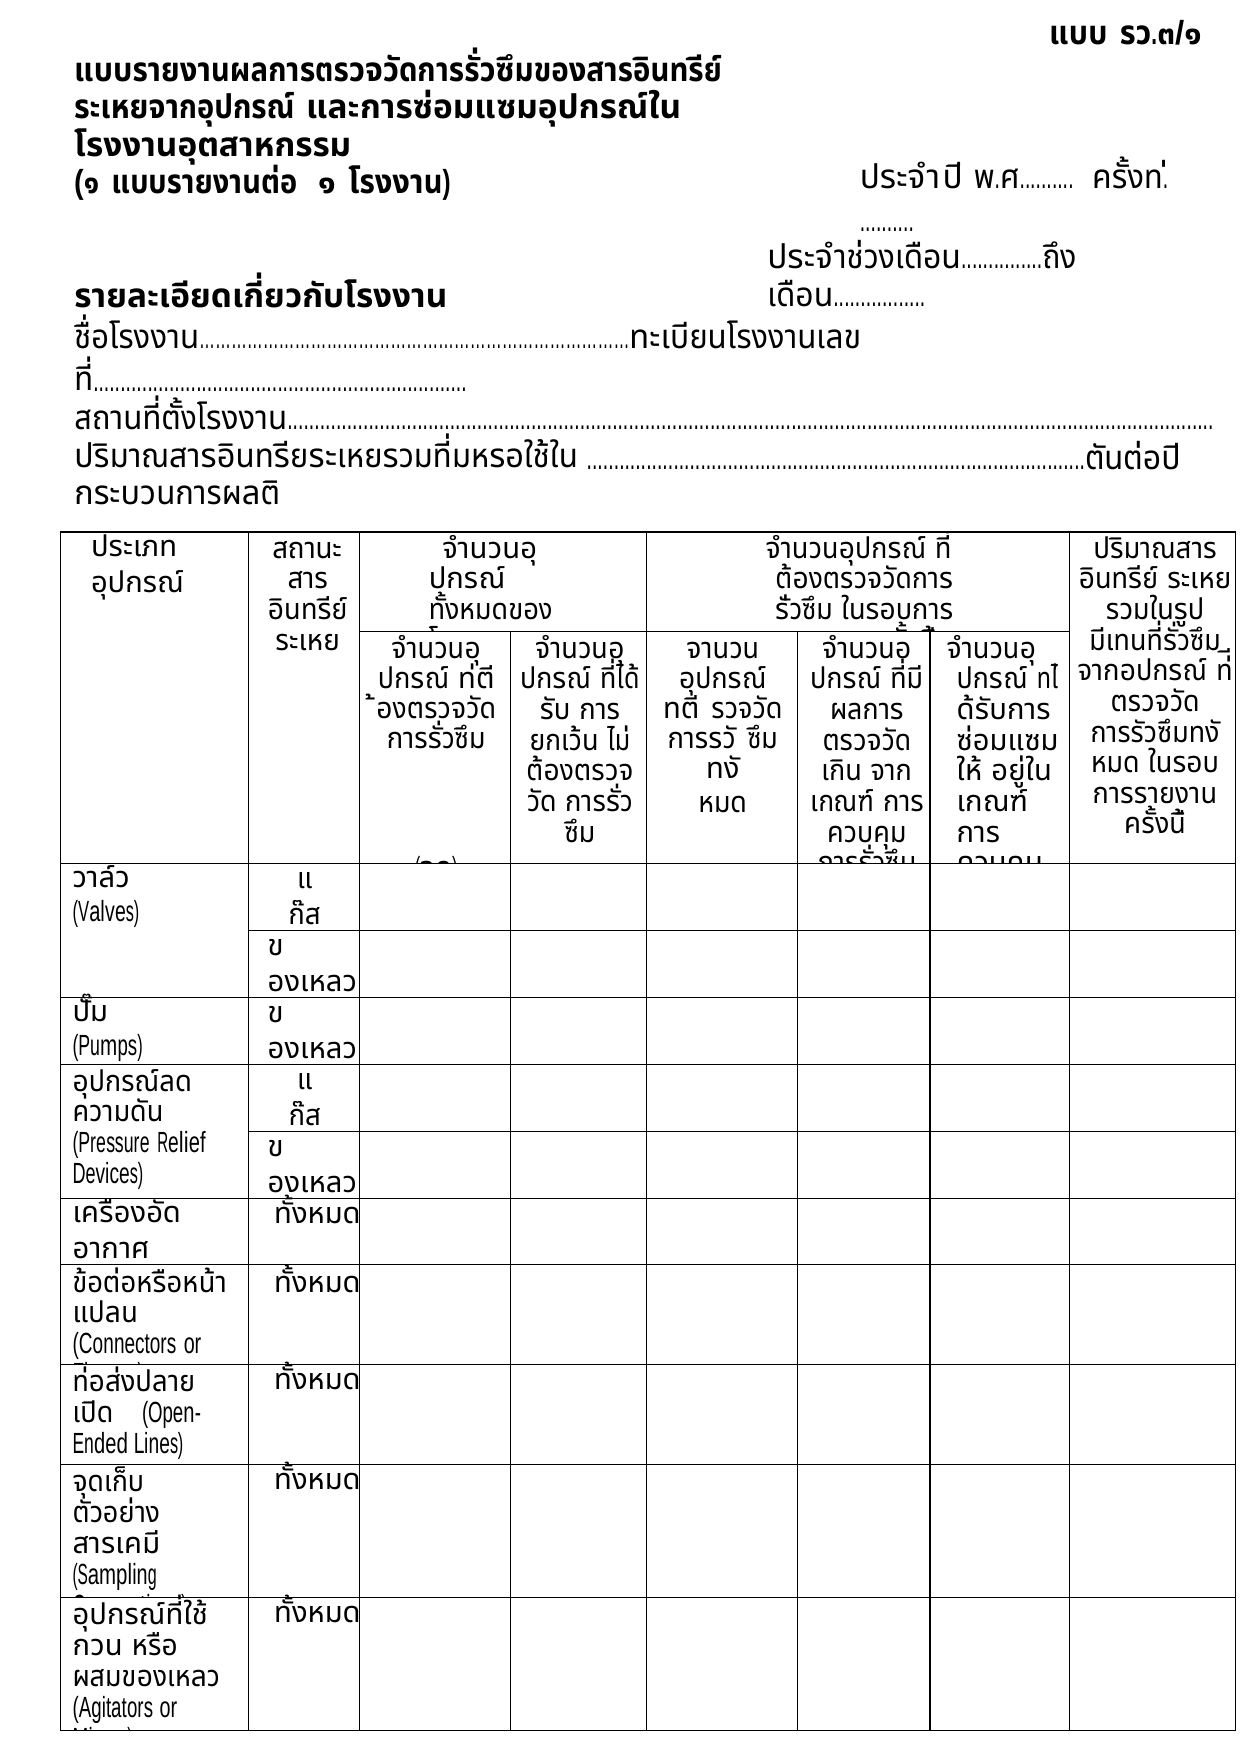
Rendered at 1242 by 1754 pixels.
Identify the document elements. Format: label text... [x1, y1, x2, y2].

table_cell [511, 864, 646, 930]
table_cell [798, 1265, 929, 1364]
table_cell ของเหลว [249, 931, 359, 997]
table_header ปริมาณสารอินทรีย์ ระเหยรวมในรูป มีเทนที่รั่วซึม จากอปกรณ์ ท่ีตรวจวัด การรัวซึมทงั หมด ในรอบการรายงาน ครั้งนี้ (กโลกรมั ) [1070, 533, 1235, 863]
table_cell จํานวนอปกรณ์ ที่มีผลการ ตรวจวัดเกิน จากเกณฑ์ การควบคุม การรั่วซึม (จุด) [798, 632, 929, 863]
table_cell [1070, 1465, 1235, 1597]
table_cell [647, 864, 797, 930]
table_cell [360, 998, 510, 1064]
table_cell [1070, 998, 1235, 1064]
table_cell [931, 1065, 1069, 1131]
table_cell [1070, 931, 1235, 997]
table_cell ของเหลว [249, 1132, 359, 1198]
table_cell [931, 1465, 1069, 1597]
text ปริมาณสารอินทรียระเหยรวมที่มหรอใช้ในกระบวนการผลติ [74, 439, 580, 512]
table_cell [360, 1465, 510, 1597]
table_cell [798, 1199, 929, 1264]
table_cell แก๊ส [249, 864, 359, 930]
table_cell วาล์ว (Valves) [61, 864, 248, 997]
table_cell [647, 1465, 797, 1597]
table_cell แก๊ส [249, 1065, 359, 1131]
table_cell [931, 1199, 1069, 1264]
table_cell [647, 931, 797, 997]
table_cell [360, 1065, 510, 1131]
table_cell จุดเก็บตัวอย่าง สารเคมี (Sampling Connections) [61, 1465, 248, 1597]
table_header จํานวนอุปกรณ์ ที่ต้องตรวจวัดการรั่วซึม ในรอบการรายงานครั้งนี้ [647, 533, 1069, 631]
table_cell [647, 998, 797, 1064]
table_cell [931, 1132, 1069, 1198]
table_cell ทั้งหมด [249, 1365, 359, 1464]
table_cell ปั๊ม (Pumps) [61, 998, 248, 1064]
table_cell เครื่องอัดอากาศ (Compressors) [61, 1199, 248, 1264]
text ชื่อโรงงาน………………………………………………………………………ทะเบียนโรงงานเลขที่..................................................................... [74, 320, 1227, 404]
table_cell [647, 1065, 797, 1131]
table_cell [798, 1465, 929, 1597]
text ประจําช่วงเดือน...............ถึงเดือน................. [767, 244, 1227, 320]
table_cell [360, 1199, 510, 1264]
table_cell [931, 931, 1069, 997]
table_cell [511, 1598, 646, 1730]
text (๑ แบบรายงานต่อ ๑ โรงงาน) [74, 164, 720, 209]
table_cell [931, 864, 1069, 930]
table_cell [1070, 1598, 1235, 1730]
table_cell [1070, 1132, 1235, 1198]
table_cell [931, 1598, 1069, 1730]
text แบบ รว.๓/๑ [1049, 13, 1227, 52]
text แบบรายงานผลการตรวจวัดการรั่วซึมของสารอินทรีย์ระเหยจากอุปกรณ์ และการซ่อมแซมอุปกรณ์ในโรงงานอุตสาหกรรม [74, 51, 726, 164]
table_cell [1070, 1265, 1235, 1364]
table_cell [360, 1598, 510, 1730]
table_cell จํานวนอุปกรณ์ ทไ่ ด้รับการ ซ่อมแซมให้ อยู่ในเกณฑ์ การควบคุม การรั่วซึม (จุด) [931, 632, 1069, 863]
table_cell [511, 998, 646, 1064]
table_cell [511, 1465, 646, 1597]
table_cell [647, 1132, 797, 1198]
table_cell [511, 1199, 646, 1264]
table_cell [360, 931, 510, 997]
table_cell ของเหลว [249, 998, 359, 1064]
table_cell [798, 998, 929, 1064]
text รายละเอียดเกี่ยวกับโรงงาน [74, 278, 720, 315]
table_cell [798, 1065, 929, 1131]
table_header ประเภทอุปกรณ์ [61, 533, 248, 863]
table_cell [647, 1598, 797, 1730]
table_header สถานะ สารอินทรีย์ ระเหย [249, 533, 359, 863]
table_header จํานวนอุปกรณ์ ทั้งหมดของโรงงาน [360, 533, 646, 631]
table_cell [360, 1132, 510, 1198]
table_cell [798, 1598, 929, 1730]
text สถานที่ตั้งโรงงาน........................................................................................................................................................................... [74, 404, 1227, 437]
table_cell [1070, 1365, 1235, 1464]
table_cell [931, 1365, 1069, 1464]
table_cell [798, 1365, 929, 1464]
table_cell ท่อส่งปลายเปิด (Open-Ended Lines) [61, 1365, 248, 1464]
table_cell [798, 864, 929, 930]
table_cell [647, 1199, 797, 1264]
table_cell [1070, 1199, 1235, 1264]
table_cell ข้อต่อหรือหน้าแปลน (Connectors or Flanges) [61, 1265, 248, 1364]
table_cell ทั้งหมด [249, 1465, 359, 1597]
table_cell [931, 1265, 1069, 1364]
table_cell [1070, 864, 1235, 930]
table_cell [511, 1065, 646, 1131]
table_cell [511, 1365, 646, 1464]
table_cell อุปกรณ์ที่ใช้กวน หรือผสมของเหลว (Agitators or Mixers) [61, 1598, 248, 1730]
table_cell [360, 1365, 510, 1464]
table_cell [360, 864, 510, 930]
table_cell จํานวนอุปกรณ์ ที่ได้รับ การยกเว้น ไม่ต้องตรวจวัด การรั่วซึม (จดุ ) [511, 632, 646, 863]
table_cell [511, 1265, 646, 1364]
table_cell [1070, 1065, 1235, 1131]
table_cell [798, 931, 929, 997]
table_cell [931, 998, 1069, 1064]
table_cell จํานวนอุปกรณ์ ท่ตี ้องตรวจวัด การรั่วซึม (จุด) [360, 632, 510, 863]
table_cell [511, 931, 646, 997]
table_cell ทั้งหมด [249, 1265, 359, 1364]
table_cell อุปกรณ์ลดความดัน (Pressure Relief Devices) [61, 1065, 248, 1198]
table_cell [360, 1265, 510, 1364]
table_cell ทั้งหมด [249, 1199, 359, 1264]
table_cell [647, 1265, 797, 1364]
table_cell [798, 1132, 929, 1198]
table_cell ทั้งหมด [249, 1598, 359, 1730]
text ............................................................................................ตันต่อปี [586, 439, 1227, 477]
text ประจําปี พ.ศ.......... ครั้งท.่ .......... [859, 157, 1227, 244]
table_cell [511, 1132, 646, 1198]
table_cell [647, 1365, 797, 1464]
table_cell จานวนอุปกรณ์ ทตี รวจวัด การรวั ซึม ทงั หมด (จดุ ) [647, 632, 797, 863]
